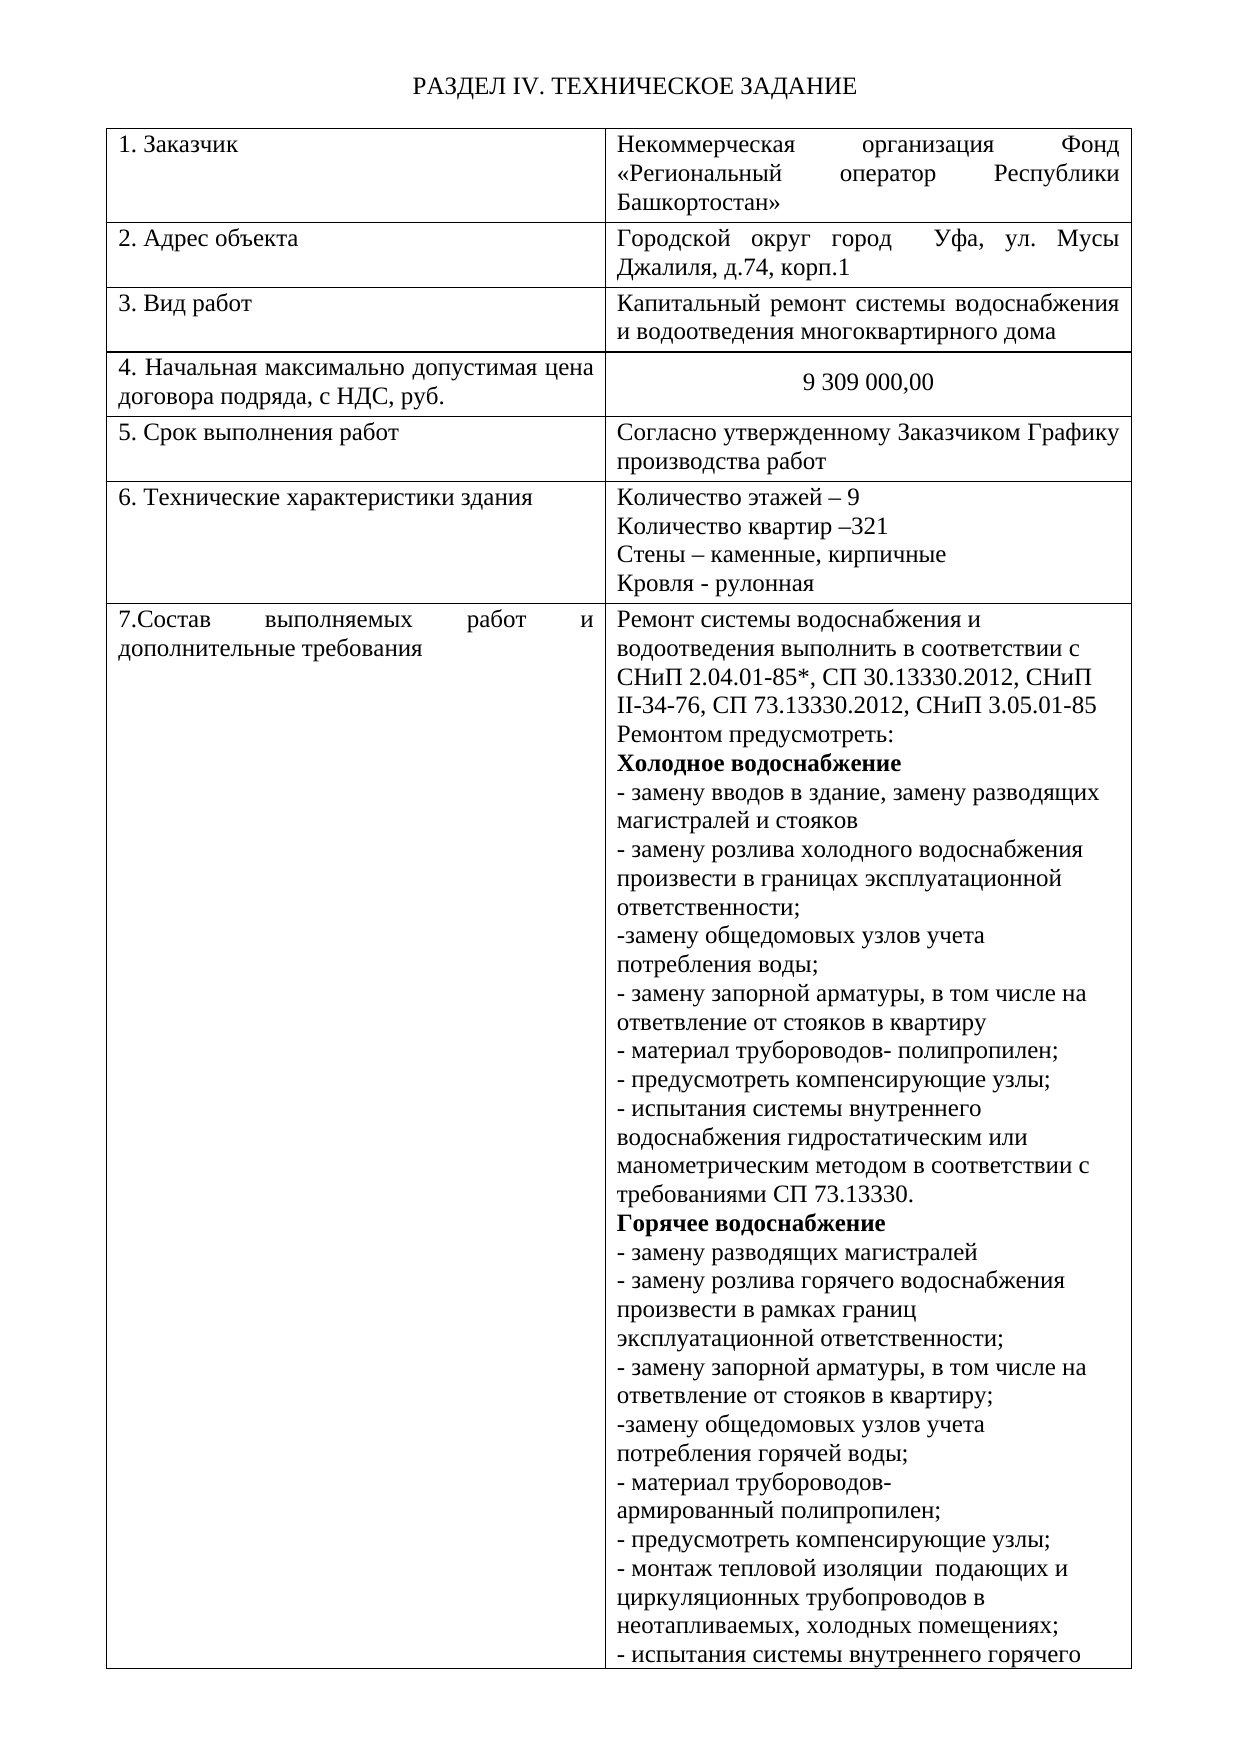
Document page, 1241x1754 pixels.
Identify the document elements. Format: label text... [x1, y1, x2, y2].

table_cell 3. Вид работ [107, 288, 605, 351]
table_header 1. Заказчик [107, 129, 605, 222]
table_cell Капитальный ремонт системы водоснабжения и водоотведения многоквартирного дома [606, 288, 1131, 351]
table_cell Городской округ город Уфа, ул. Мусы Джалиля, д.74, корп.1 [606, 223, 1131, 287]
table_cell 2. Адрес объекта [107, 223, 605, 287]
table_cell Количество этажей – 9 Количество квартир –321 Стены – каменные, кирпичные Кровля - рулонная [606, 482, 1131, 603]
table_cell Согласно утвержденному Заказчиком Графику производства работ [606, 417, 1131, 481]
table_cell 9 309 000,00 [606, 353, 1131, 416]
table_cell 5. Срок выполнения работ [107, 417, 605, 481]
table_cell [606, 604, 1131, 1668]
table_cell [107, 604, 605, 1668]
table_cell 6. Технические характеристики здания [107, 482, 605, 603]
table_header Некоммерческая организация Фонд «Региональный оператор Республики Башкортостан» [606, 129, 1131, 222]
table_cell 4. Начальная максимально допустимая цена договора подряда, с НДС, руб. [107, 353, 605, 416]
text РАЗДЕЛ IV. ТЕХНИЧЕСКОЕ ЗАДАНИЕ [118, 71, 1152, 99]
